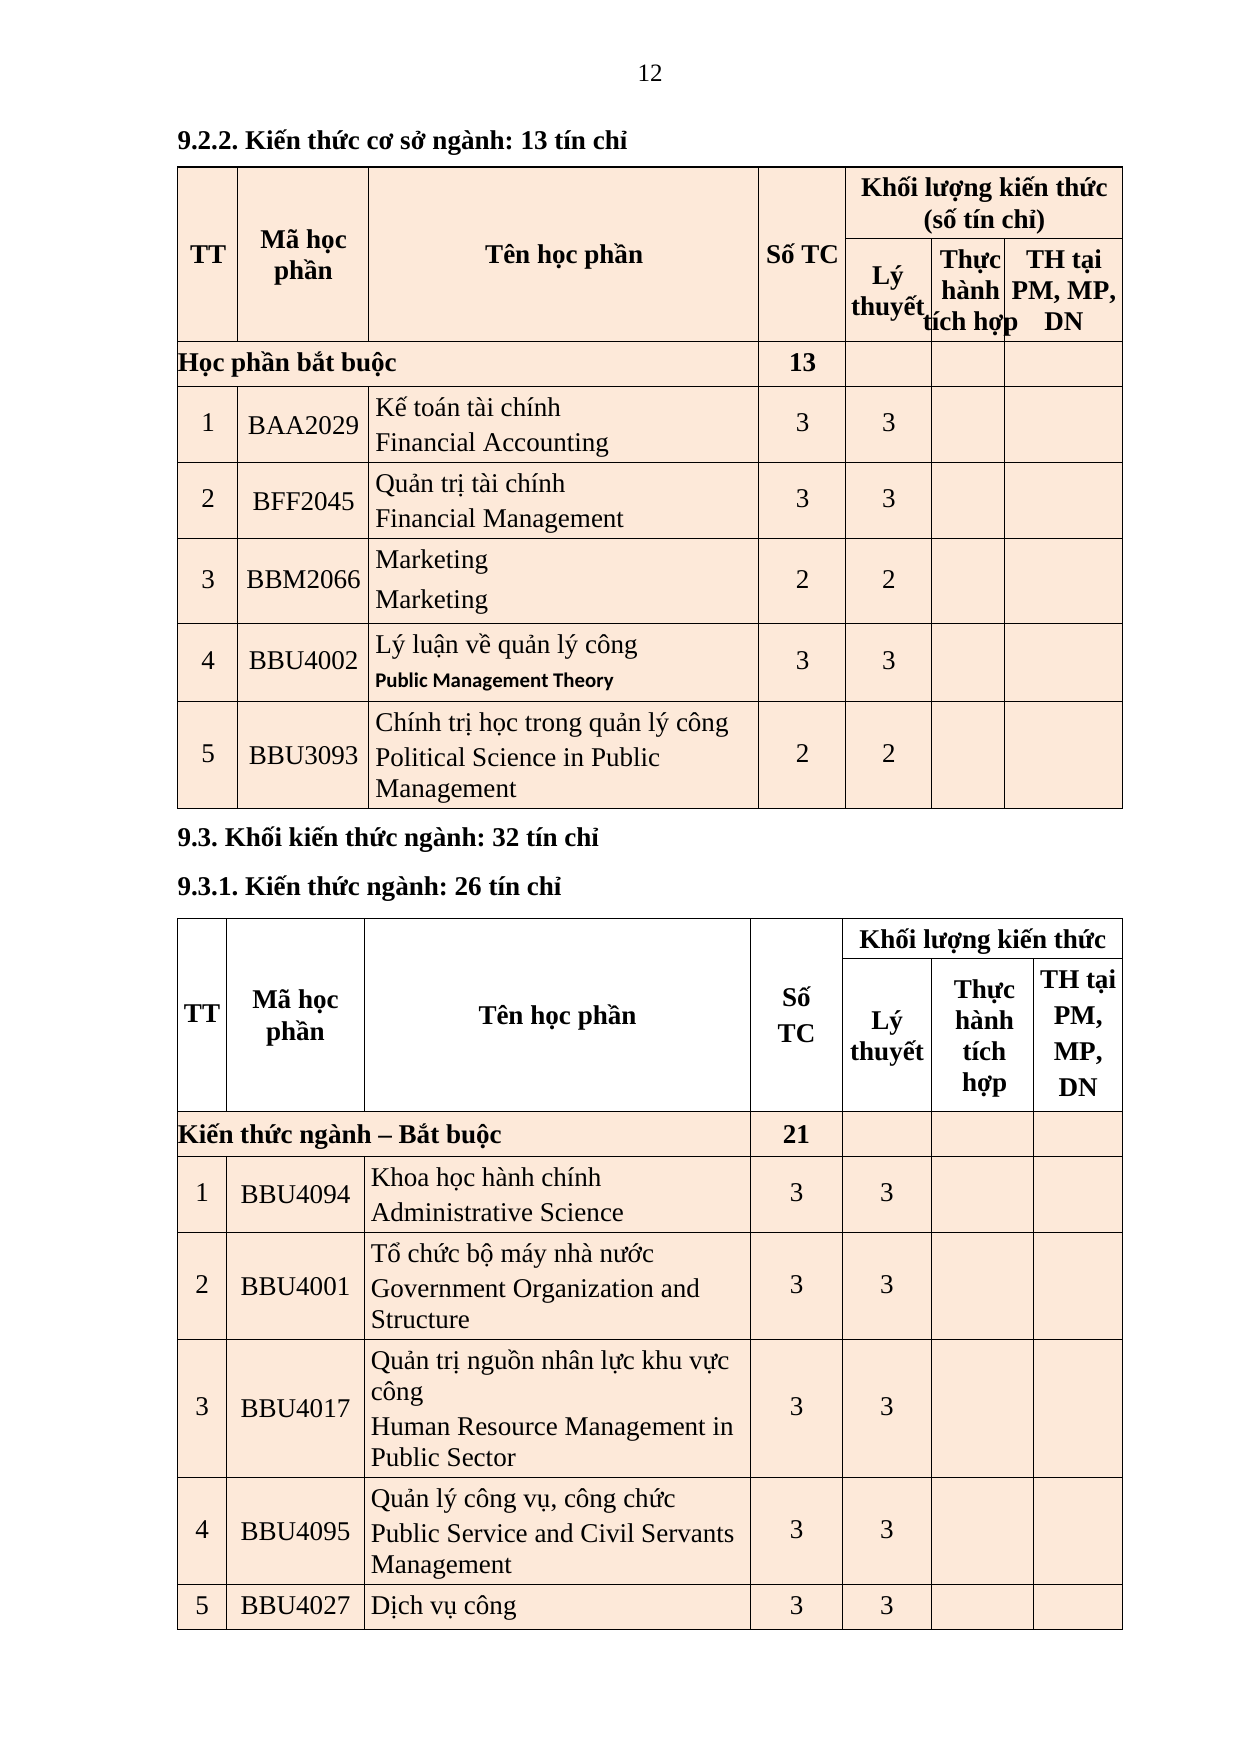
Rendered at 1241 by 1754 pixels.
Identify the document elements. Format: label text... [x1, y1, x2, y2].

table_cell [932, 1478, 1033, 1584]
table_cell 3 [751, 1157, 842, 1232]
table_cell 3 [843, 1478, 931, 1584]
table_cell BBU4017 [227, 1340, 364, 1477]
table_cell 2 [178, 463, 237, 538]
table_cell 4 [178, 624, 237, 701]
table_cell 13 [759, 342, 845, 386]
table_header Số TC [751, 919, 842, 1111]
table_cell 3 [759, 624, 845, 701]
table_cell BBU4002 [238, 624, 368, 701]
table_cell 3 [759, 463, 845, 538]
table_cell [932, 539, 1004, 623]
table_cell [1005, 624, 1122, 701]
table_cell BBU4001 [227, 1233, 364, 1338]
table_cell 3 [846, 463, 931, 538]
table_cell Kế toán tài chính Financial Accounting [369, 387, 758, 462]
table_cell Học phần bắt buộc [178, 342, 758, 386]
table_header Số TC [759, 168, 845, 341]
table_cell 3 [751, 1233, 842, 1338]
table_cell 2 [759, 702, 845, 808]
table_cell BBM2066 [238, 539, 368, 623]
table_cell Lý luận về quản lý công Public Management Theory [369, 624, 758, 701]
table_cell TH tại PM, MP, DN [1005, 239, 1122, 341]
table_cell 3 [178, 1340, 226, 1477]
table_cell 3 [846, 624, 931, 701]
table_cell [1034, 1112, 1122, 1156]
table_cell [932, 1585, 1033, 1629]
table_cell Thực hành tích hợp [932, 959, 1033, 1111]
table_cell [932, 1233, 1033, 1338]
table_cell Tổ chức bộ máy nhà nước Government Organization and Structure [365, 1233, 750, 1338]
table_cell [1034, 1478, 1122, 1584]
table_cell 2 [846, 539, 931, 623]
table_cell [1005, 342, 1122, 386]
table_header Khối lượng kiến thức [843, 919, 1122, 958]
table_cell 2 [846, 702, 931, 808]
subtitle 9.3. Khối kiến thức ngành: 32 tín chỉ [177, 821, 1122, 852]
table_cell BAA2029 [238, 387, 368, 462]
table_cell [932, 1112, 1033, 1156]
table_cell [932, 624, 1004, 701]
table_cell BBU4094 [227, 1157, 364, 1232]
table_cell 5 [178, 702, 237, 808]
table_cell [932, 1157, 1033, 1232]
table_cell TH tại PM, MP, DN [1034, 959, 1122, 1111]
table_cell 3 [751, 1585, 842, 1629]
table_cell [843, 1112, 931, 1156]
table_cell 3 [759, 387, 845, 462]
table_cell 3 [751, 1340, 842, 1477]
table_cell [1034, 1585, 1122, 1629]
table_cell Marketing Marketing [369, 539, 758, 623]
table_cell [1005, 702, 1122, 808]
table_header Mã học phần [227, 919, 364, 1111]
table_cell [846, 342, 931, 386]
table_cell [932, 387, 1004, 462]
table_cell [932, 342, 1004, 386]
table_cell 4 [178, 1478, 226, 1584]
table_cell [1034, 1157, 1122, 1232]
table_cell 5 [178, 1585, 226, 1629]
table_cell 3 [178, 539, 237, 623]
table_cell [932, 702, 1004, 808]
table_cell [365, 1585, 750, 1629]
table_cell Kiến thức ngành – Bắt buộc [178, 1112, 750, 1156]
table_cell 3 [843, 1233, 931, 1338]
table_header Tên học phần [369, 168, 758, 341]
table_cell 1 [178, 387, 237, 462]
table_cell Thực hành tích hợp [932, 239, 1004, 341]
table_cell BBU3093 [238, 702, 368, 808]
table_cell 1 [178, 1157, 226, 1232]
table_header Tên học phần [365, 919, 750, 1111]
table_cell [1034, 1340, 1122, 1477]
table_cell BFF2045 [238, 463, 368, 538]
table_cell [932, 463, 1004, 538]
table_cell 2 [178, 1233, 226, 1338]
table_header Khối lượng kiến thức (số tín chỉ) [846, 168, 1122, 238]
table_cell Khoa học hành chính Administrative Science [365, 1157, 750, 1232]
table_cell Lý thuyết [843, 959, 931, 1111]
table_header Mã học phần [238, 168, 368, 341]
table_cell Lý thuyết [846, 239, 931, 341]
table_cell BBU4027 [227, 1585, 364, 1629]
table_cell Quản trị tài chính Financial Management [369, 463, 758, 538]
table_cell 3 [751, 1478, 842, 1584]
table_cell 2 [759, 539, 845, 623]
table_cell [932, 1340, 1033, 1477]
table_cell Chính trị học trong quản lý công Political Science in Public Management [369, 702, 758, 808]
table_cell 3 [843, 1340, 931, 1477]
table_header TT [178, 919, 226, 1111]
table_cell [1034, 1233, 1122, 1338]
table_cell [1005, 387, 1122, 462]
table_cell Quản lý công vụ, công chức Public Service and Civil Servants Management [365, 1478, 750, 1584]
table_cell 21 [751, 1112, 842, 1156]
table_cell Quản trị nguồn nhân lực khu vực công Human Resource Management in Public Sector [365, 1340, 750, 1477]
table_cell 3 [843, 1585, 931, 1629]
subtitle 9.2.2. Kiến thức cơ sở ngành: 13 tín chỉ [177, 124, 1122, 156]
table_cell 3 [846, 387, 931, 462]
table_cell 3 [843, 1157, 931, 1232]
table_cell [1005, 463, 1122, 538]
text 9.3.1. Kiến thức ngành: 26 tín chỉ [177, 869, 1122, 901]
table_header TT [178, 168, 237, 341]
table_cell [1005, 539, 1122, 623]
table_cell BBU4095 [227, 1478, 364, 1584]
